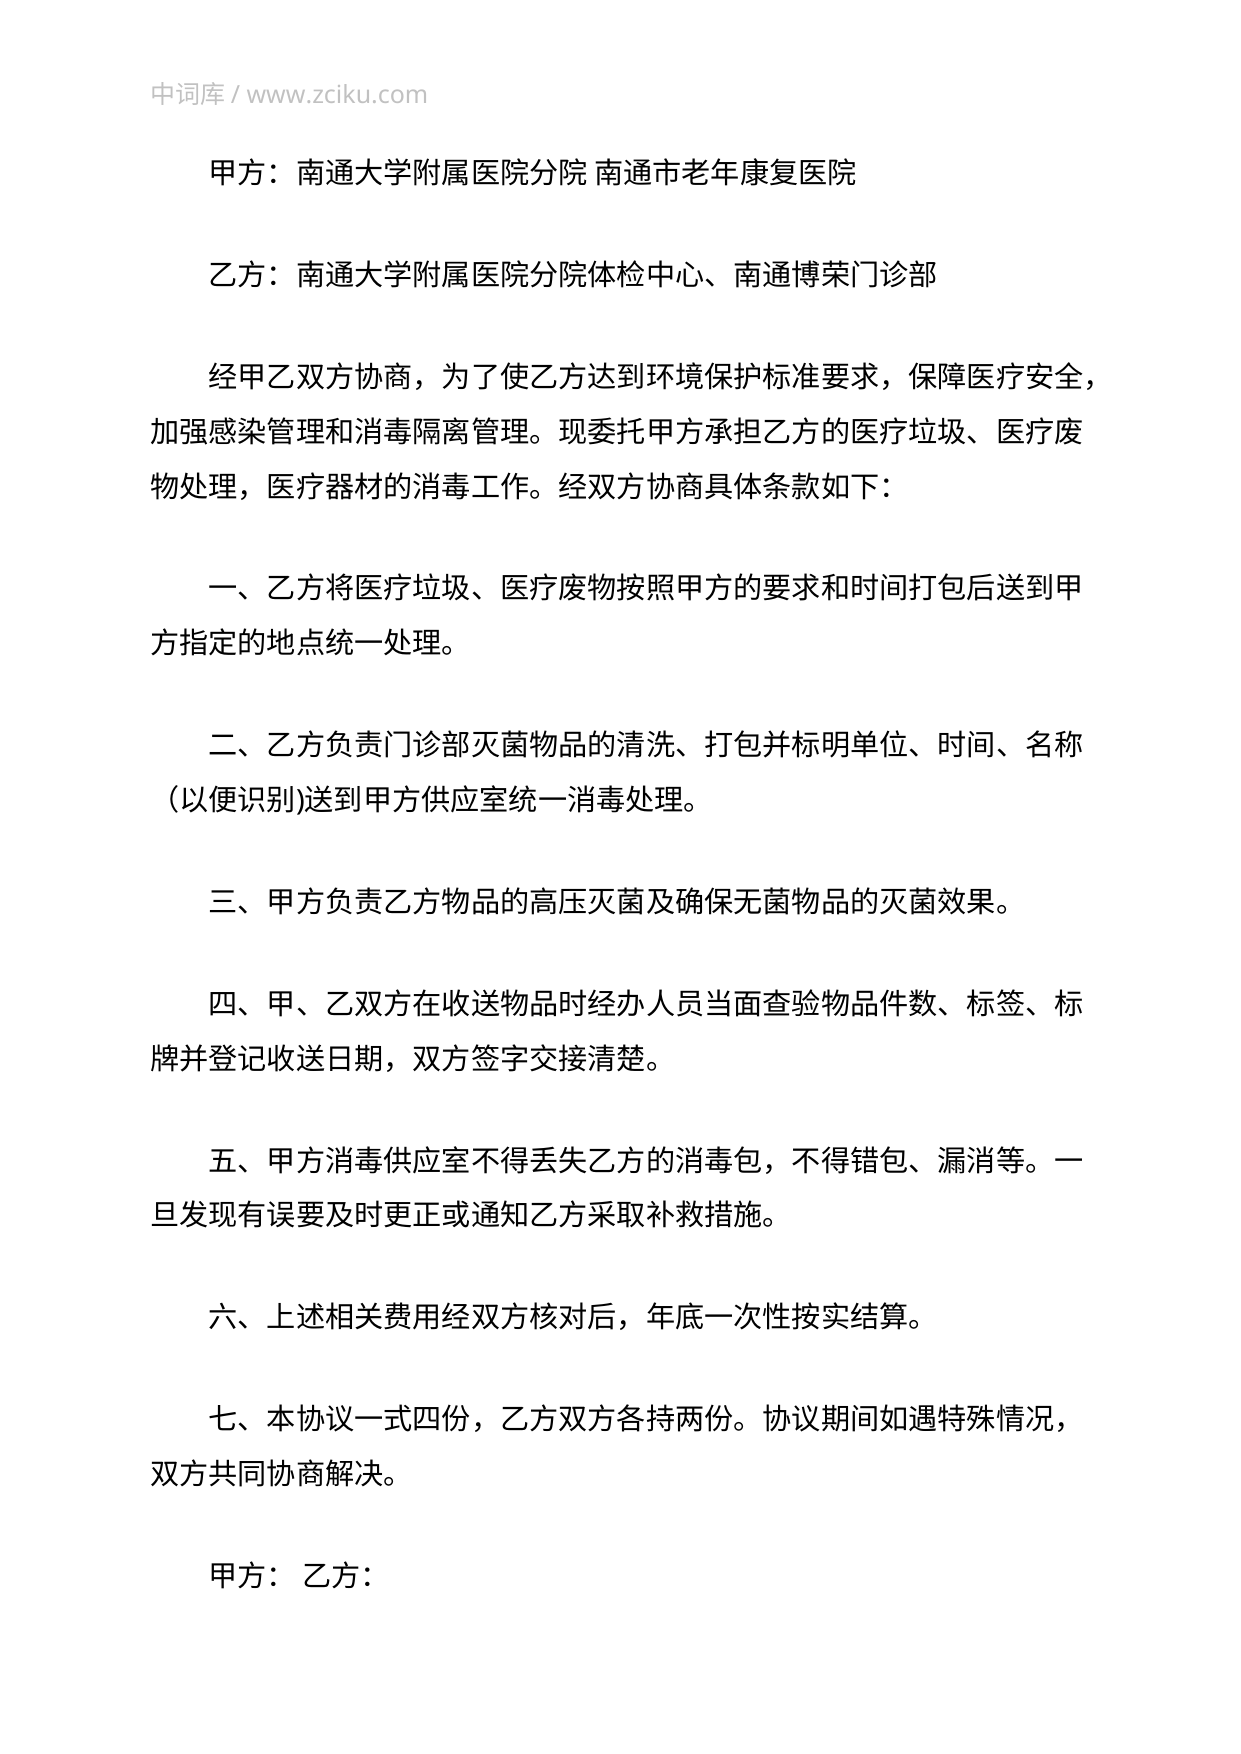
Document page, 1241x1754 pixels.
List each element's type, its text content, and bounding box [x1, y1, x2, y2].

text 七、本协议一式四份，乙方双方各持两份。协议期间如遇特殊情况，双方共同协商解决。 [150, 1396, 1090, 1493]
text 一、乙方将医疗垃圾、医疗废物按照甲方的要求和时间打包后送到甲方指定的地点统一处理。 [150, 565, 1090, 662]
text 四、甲、乙双方在收送物品时经办人员当面查验物品件数、标签、标牌并登记收送日期，双方签字交接清楚。 [150, 980, 1090, 1078]
text 甲方： 乙方： [150, 1552, 1090, 1594]
text 六、上述相关费用经双方核对后，年底一次性按实结算。 [150, 1294, 1090, 1336]
text 甲方：南通大学附属医院分院 南通市老年康复医院 [150, 150, 1090, 192]
text 二、乙方负责门诊部灭菌物品的清洗、打包并标明单位、时间、名称（以便识别)送到甲方供应室统一消毒处理。 [150, 722, 1090, 819]
text 乙方：南通大学附属医院分院体检中心、南通博荣门诊部 [150, 252, 1090, 294]
text 五、甲方消毒供应室不得丢失乙方的消毒包，不得错包、漏消等。一旦发现有误要及时更正或通知乙方采取补救措施。 [150, 1137, 1090, 1234]
text 三、甲方负责乙方物品的高压灭菌及确保无菌物品的灭菌效果。 [150, 879, 1090, 921]
text 经甲乙双方协商，为了使乙方达到环境保护标准要求，保障医疗安全，加强感染管理和消毒隔离管理。现委托甲方承担乙方的医疗垃圾、医疗废物处理，医疗器材的消毒工作。经双方协商具体条款如下： [150, 353, 1090, 506]
